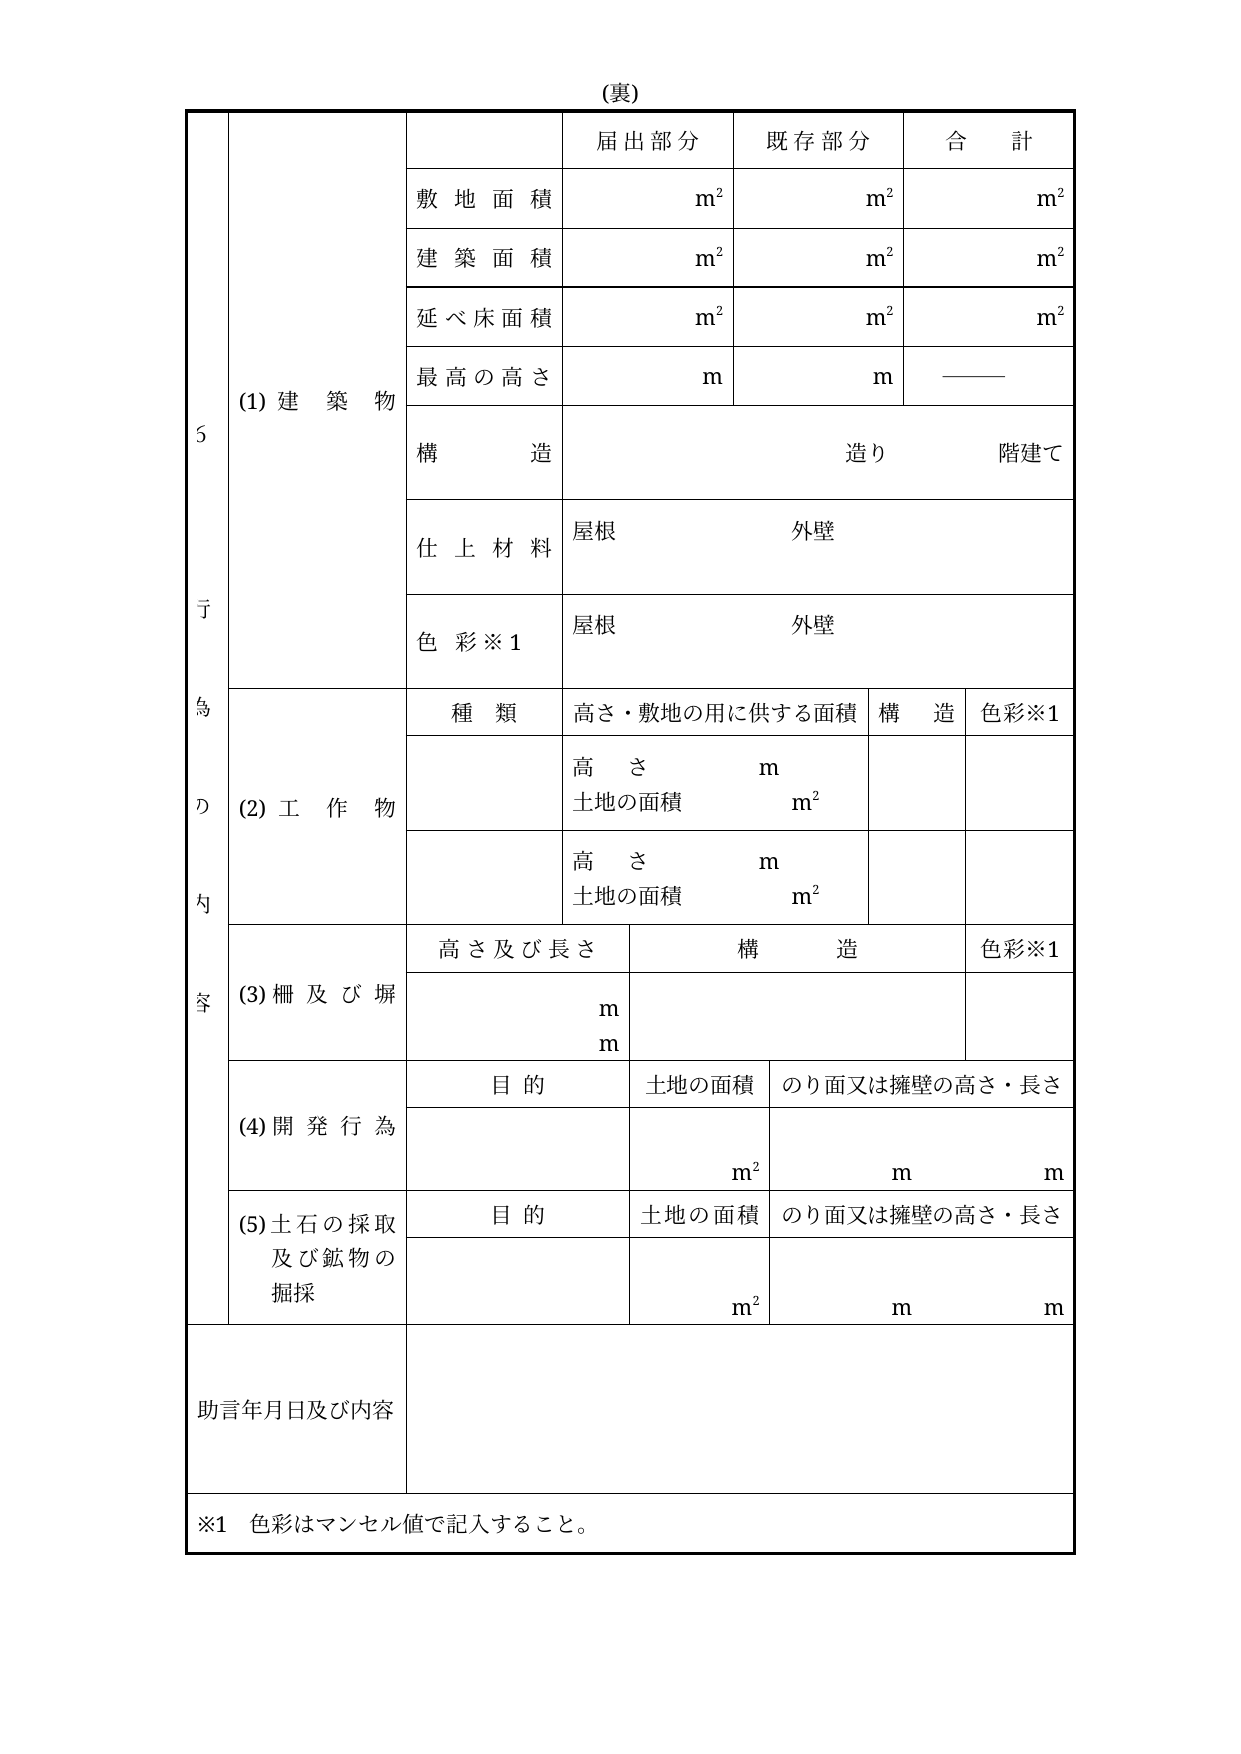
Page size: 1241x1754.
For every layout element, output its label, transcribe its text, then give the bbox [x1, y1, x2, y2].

table_cell 高さ・敷地の用に供する面積 [563, 689, 868, 735]
table_cell [966, 831, 1073, 924]
table_cell 土地の面積 [630, 1191, 769, 1237]
table_cell 構造 [630, 925, 965, 972]
table_cell 敷地面積 [407, 169, 562, 227]
table_cell 仕上材料 [407, 500, 562, 593]
table_cell (4)開発行為 [229, 1061, 406, 1190]
table_cell 建築面積 [407, 229, 562, 286]
table_cell [407, 831, 562, 924]
table_cell 延べ床面積 [407, 288, 562, 346]
table_cell 屋根 外壁 [563, 595, 1073, 688]
table_cell m m [770, 1238, 1073, 1324]
table_cell m2 [904, 288, 1073, 346]
table_cell m2 [904, 229, 1073, 286]
table_header 合計 [904, 113, 1073, 168]
table_cell m2 [630, 1238, 769, 1324]
table_cell 色彩※1 [407, 595, 562, 688]
text (裏) [177, 74, 1063, 109]
table_cell 色彩※1 [966, 689, 1073, 735]
table_cell m2 [563, 229, 733, 286]
table_cell m2 [563, 169, 733, 227]
table_cell [869, 831, 965, 924]
table_cell [407, 1238, 629, 1324]
table_header ６ 行為の内容 [188, 113, 228, 1324]
table_cell ※1 色彩はマンセル値で記入すること。 [188, 1494, 1073, 1552]
table_cell m2 [630, 1108, 769, 1190]
table_cell 助言年月日及び内容 [188, 1325, 406, 1492]
table_cell 最高の高さ [407, 347, 562, 404]
table_cell m2 [734, 169, 903, 227]
table_cell m m [770, 1108, 1073, 1190]
table_cell 構造 [407, 406, 562, 499]
table_cell 高さ及び長さ [407, 925, 629, 972]
table_cell m [734, 347, 903, 404]
table_header 既存部分 [734, 113, 903, 168]
table_cell のり面又は擁壁の高さ・長さ [770, 1061, 1073, 1107]
table_cell [407, 1108, 629, 1190]
table_cell m2 [563, 288, 733, 346]
table_cell m m [407, 973, 629, 1060]
table_cell 種類 [407, 689, 562, 735]
table_cell 高さ m 土地の面積 m2 [563, 831, 868, 924]
table_cell [630, 973, 965, 1060]
table_cell のり面又は擁壁の高さ・長さ [770, 1191, 1073, 1237]
table_header (1)建築物 [229, 113, 406, 688]
table_cell 目的 [407, 1061, 629, 1107]
table_cell [966, 973, 1073, 1060]
table_cell 目的 [407, 1191, 629, 1237]
table_cell 色彩※1 [966, 925, 1073, 972]
table_cell (2)工作物 [229, 689, 406, 924]
table_cell m2 [904, 169, 1073, 227]
table_header [407, 113, 562, 168]
table_cell 土地の面積 [630, 1061, 769, 1107]
table_header 届出部分 [563, 113, 733, 168]
table_cell ――― [904, 347, 1073, 404]
table_cell [407, 1325, 1073, 1492]
table_cell (3)柵及び塀 [229, 925, 406, 1060]
table_cell [407, 736, 562, 830]
table_cell (5)土石の採取及び鉱物の掘採 [229, 1191, 406, 1324]
table_cell 造り 階建て [563, 406, 1073, 499]
table_cell 構造 [869, 689, 965, 735]
table_cell m2 [734, 229, 903, 286]
table_cell [966, 736, 1073, 830]
table_cell m [563, 347, 733, 404]
table_cell [869, 736, 965, 830]
table_cell 屋根 外壁 [563, 500, 1073, 593]
table_cell m2 [734, 288, 903, 346]
table_cell 高さ m 土地の面積 m2 [563, 736, 868, 830]
